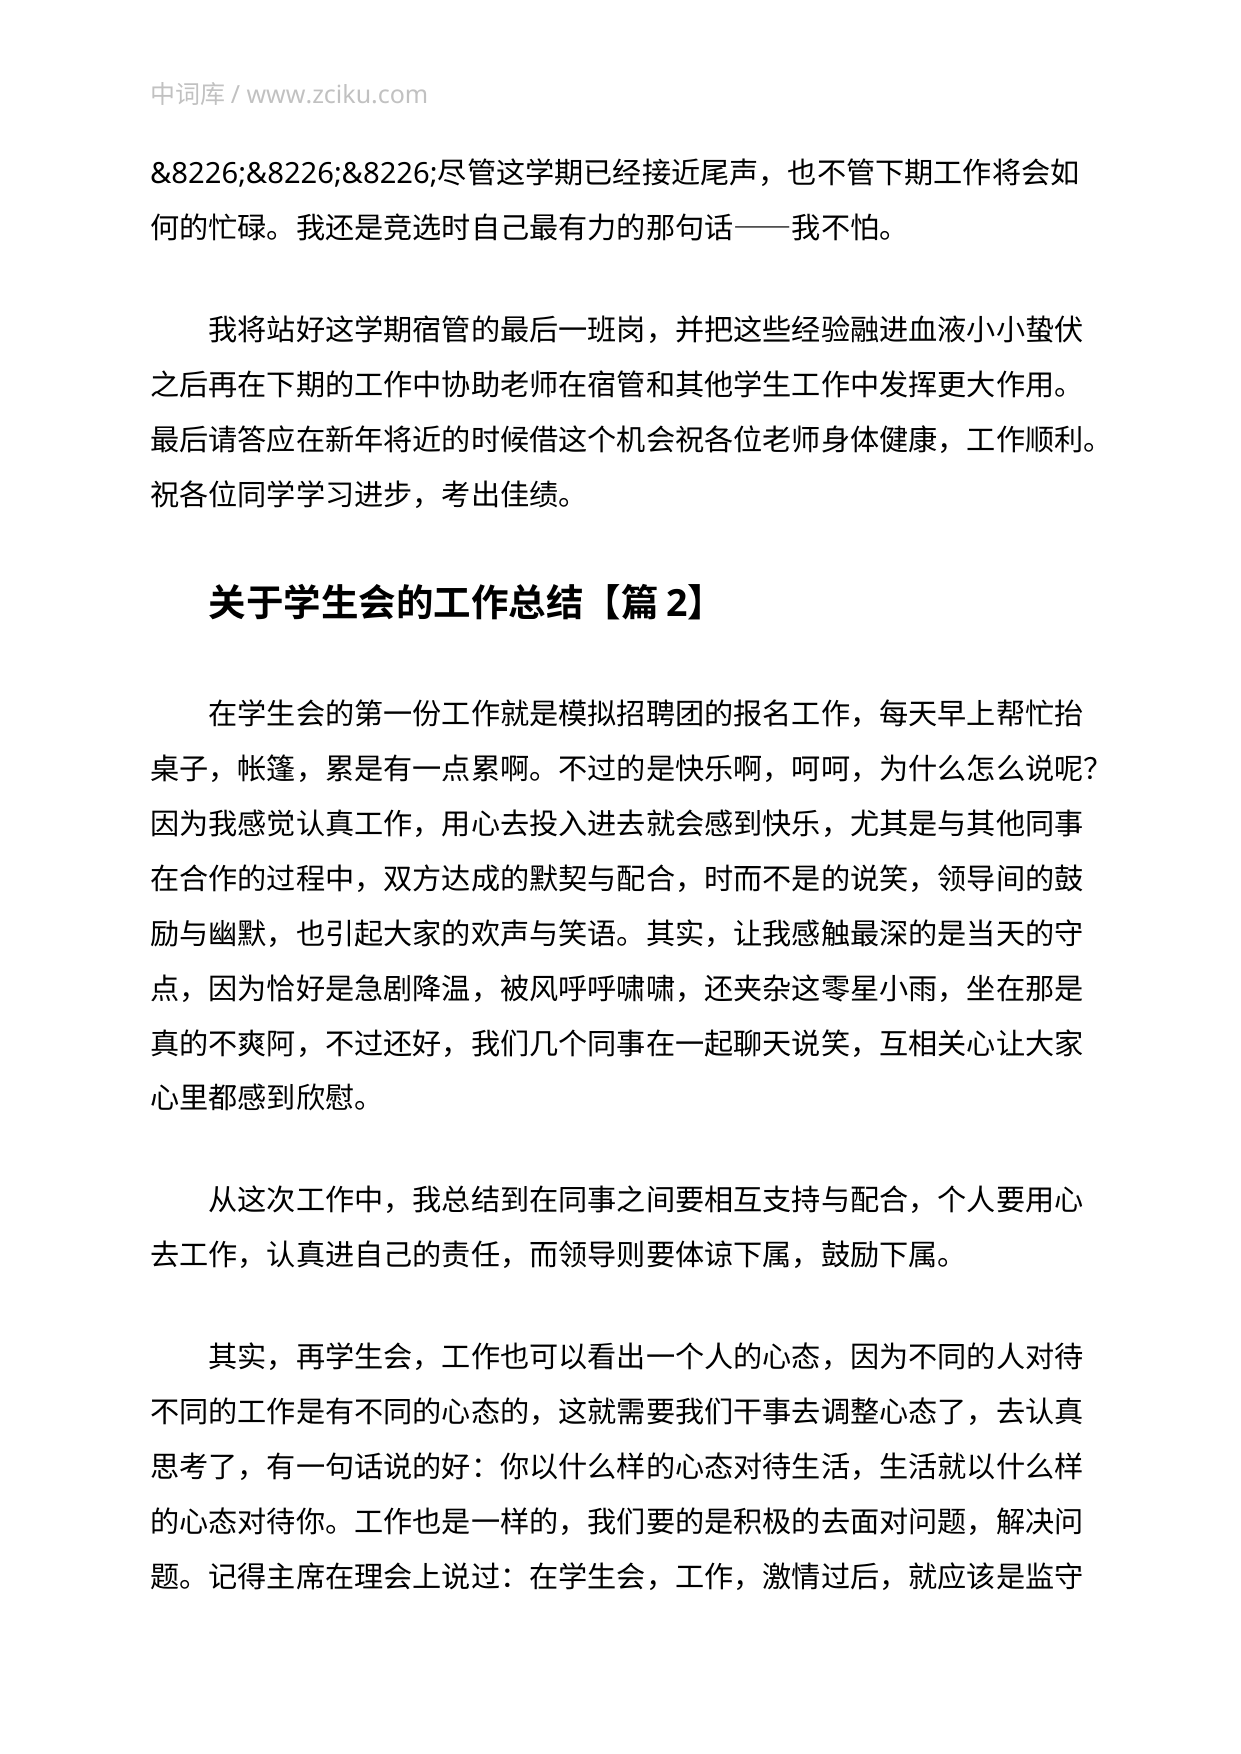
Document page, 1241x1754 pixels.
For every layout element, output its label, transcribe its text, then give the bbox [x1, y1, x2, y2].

text 关于学生会的工作总结【篇2】 [150, 573, 1090, 628]
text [150, 1333, 1090, 1595]
text 我将站好这学期宿管的最后一班岗，并把这些经验融进血液小小蛰伏之后再在下期的工作中协助老师在宿管和其他学生工作中发挥更大作用。最后请答应在新年将近的时候借这个机会祝各位老师身体健康，工作顺利。祝各位同学学习进步，考出佳绩。 [150, 307, 1090, 514]
text 在学生会的第一份工作就是模拟招聘团的报名工作，每天早上帮忙抬桌子，帐篷，累是有一点累啊。不过的是快乐啊，呵呵，为什么怎么说呢？因为我感觉认真工作，用心去投入进去就会感到快乐，尤其是与其他同事在合作的过程中，双方达成的默契与配合，时而不是的说笑，领导间的鼓励与幽默，也引起大家的欢声与笑语。其实，让我感触最深的是当天的守点，因为恰好是急剧降温，被风呼呼啸啸，还夹杂这零星小雨，坐在那是真的不爽阿，不过还好，我们几个同事在一起聊天说笑，互相关心让大家心里都感到欣慰。 [150, 691, 1090, 1117]
text 从这次工作中，我总结到在同事之间要相互支持与配合，个人要用心去工作，认真进自己的责任，而领导则要体谅下属，鼓励下属。 [150, 1177, 1090, 1274]
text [150, 150, 1090, 247]
